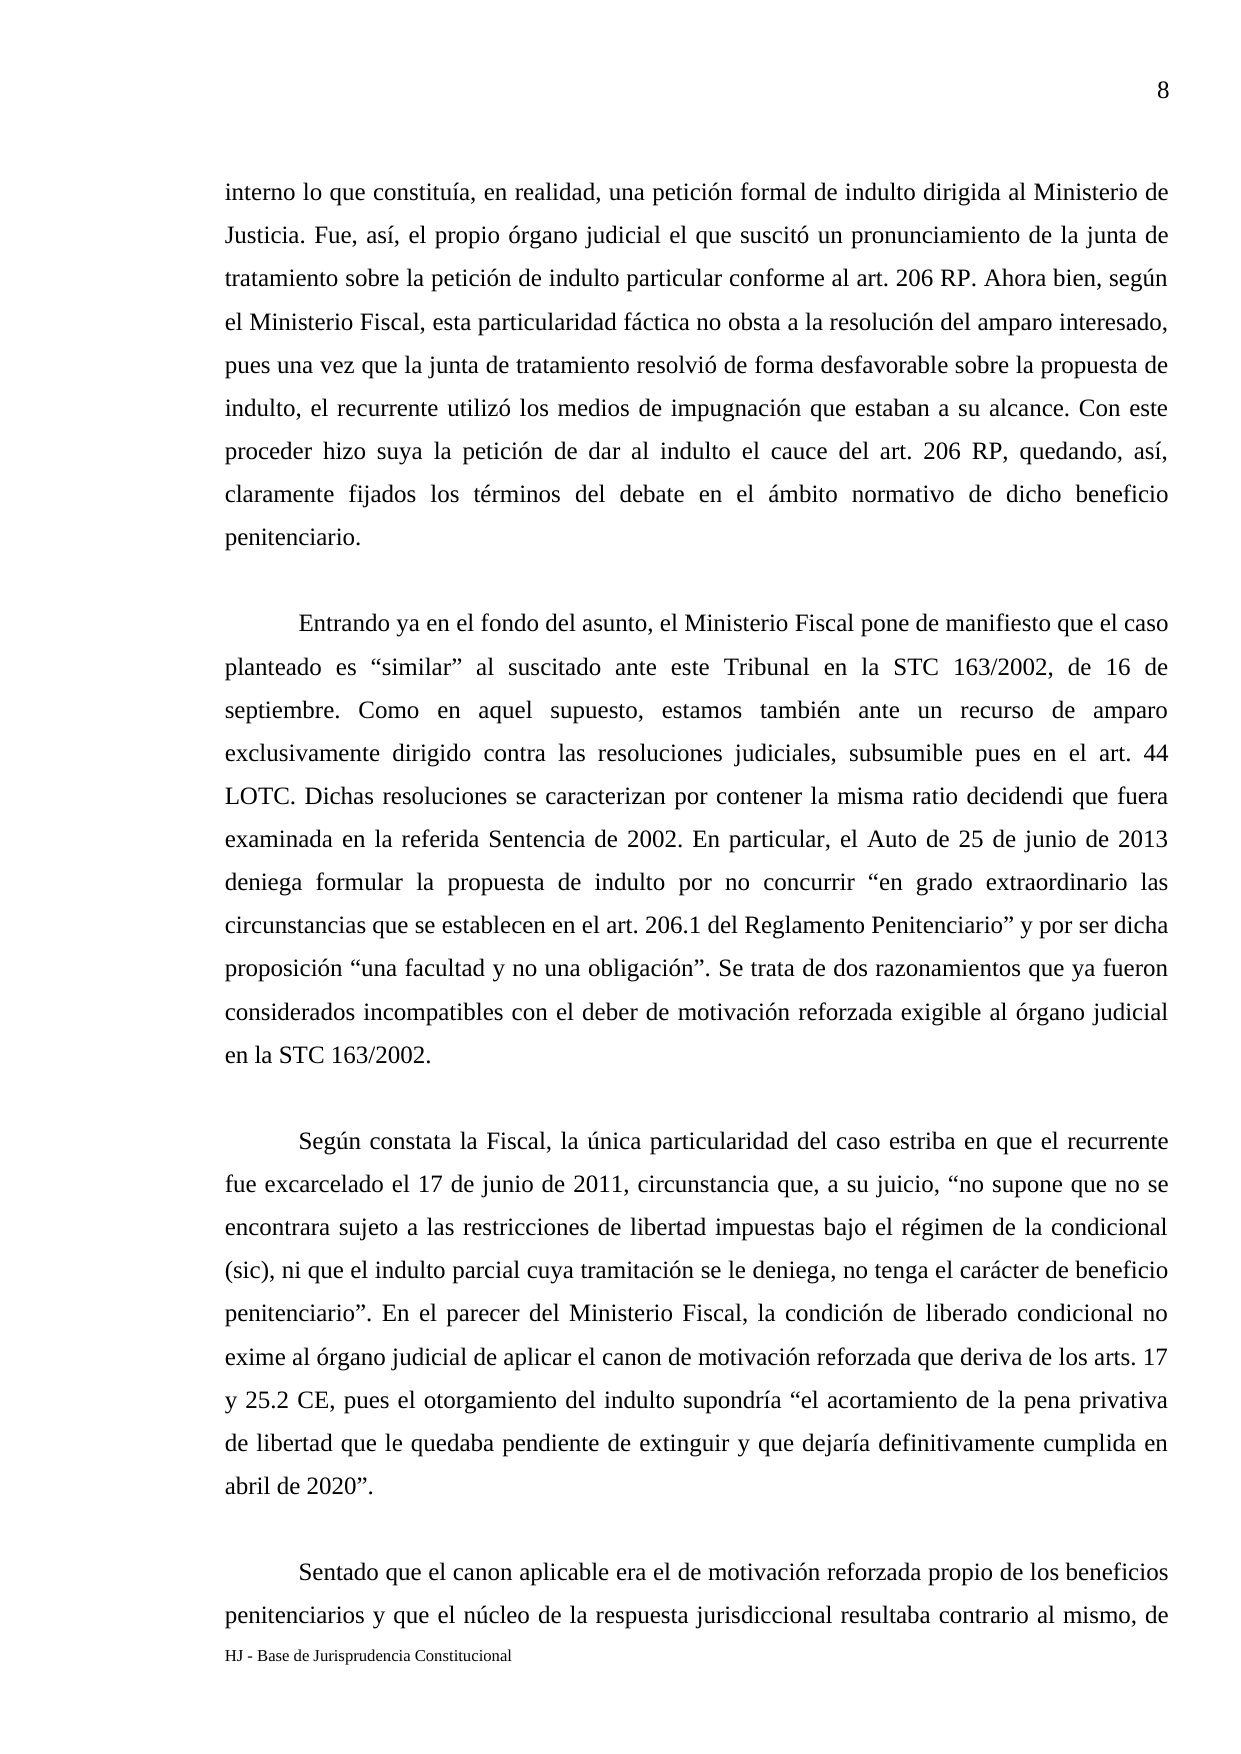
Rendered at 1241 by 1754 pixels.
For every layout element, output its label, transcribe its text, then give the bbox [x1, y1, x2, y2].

text Entrando ya en el fondo del asunto, el Ministerio Fiscal pone de manifiesto que el caso planteado es “similar” al suscitado ante este Tribunal en la STC 163/2002, de 16 de septiembre. Como en aquel supuesto, estamos también ante un recurso de amparo exclusivamente dirigido contra las resoluciones judiciales, subsumible pues en el art. 44 LOTC. Dichas resoluciones se caracterizan por contener la misma ratio decidendi que fuera examinada en la referida Sentencia de 2002. En particular, el Auto de 25 de junio de 2013 deniega formular la propuesta de indulto por no concurrir “en grado extraordinario las circunstancias que se establecen en el art. 206.1 del Reglamento Penitenciario” y por ser dicha proposición “una facultad y no una obligación”. Se trata de dos razonamientos que ya fueron considerados incompatibles con el deber de motivación reforzada exigible al órgano judicial en la STC 163/2002. [224, 608, 1169, 1068]
text Según constata la Fiscal, la única particularidad del caso estriba en que el recurrente fue excarcelado el 17 de junio de 2011, circunstancia que, a su juicio, “no supone que no se encontrara sujeto a las restricciones de libertad impuestas bajo el régimen de la condicional (sic), ni que el indulto parcial cuya tramitación se le deniega, no tenga el carácter de beneficio penitenciario”. En el parecer del Ministerio Fiscal, la condición de liberado condicional no exime al órgano judicial de aplicar el canon de motivación reforzada que deriva de los arts. 17 y 25.2 CE, pues el otorgamiento del indulto supondría “el acortamiento de la pena privativa de libertad que le quedaba pendiente de extinguir y que dejaría definitivamente cumplida en abril de 2020”. [224, 1126, 1169, 1500]
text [224, 1557, 1169, 1629]
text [224, 177, 1169, 551]
